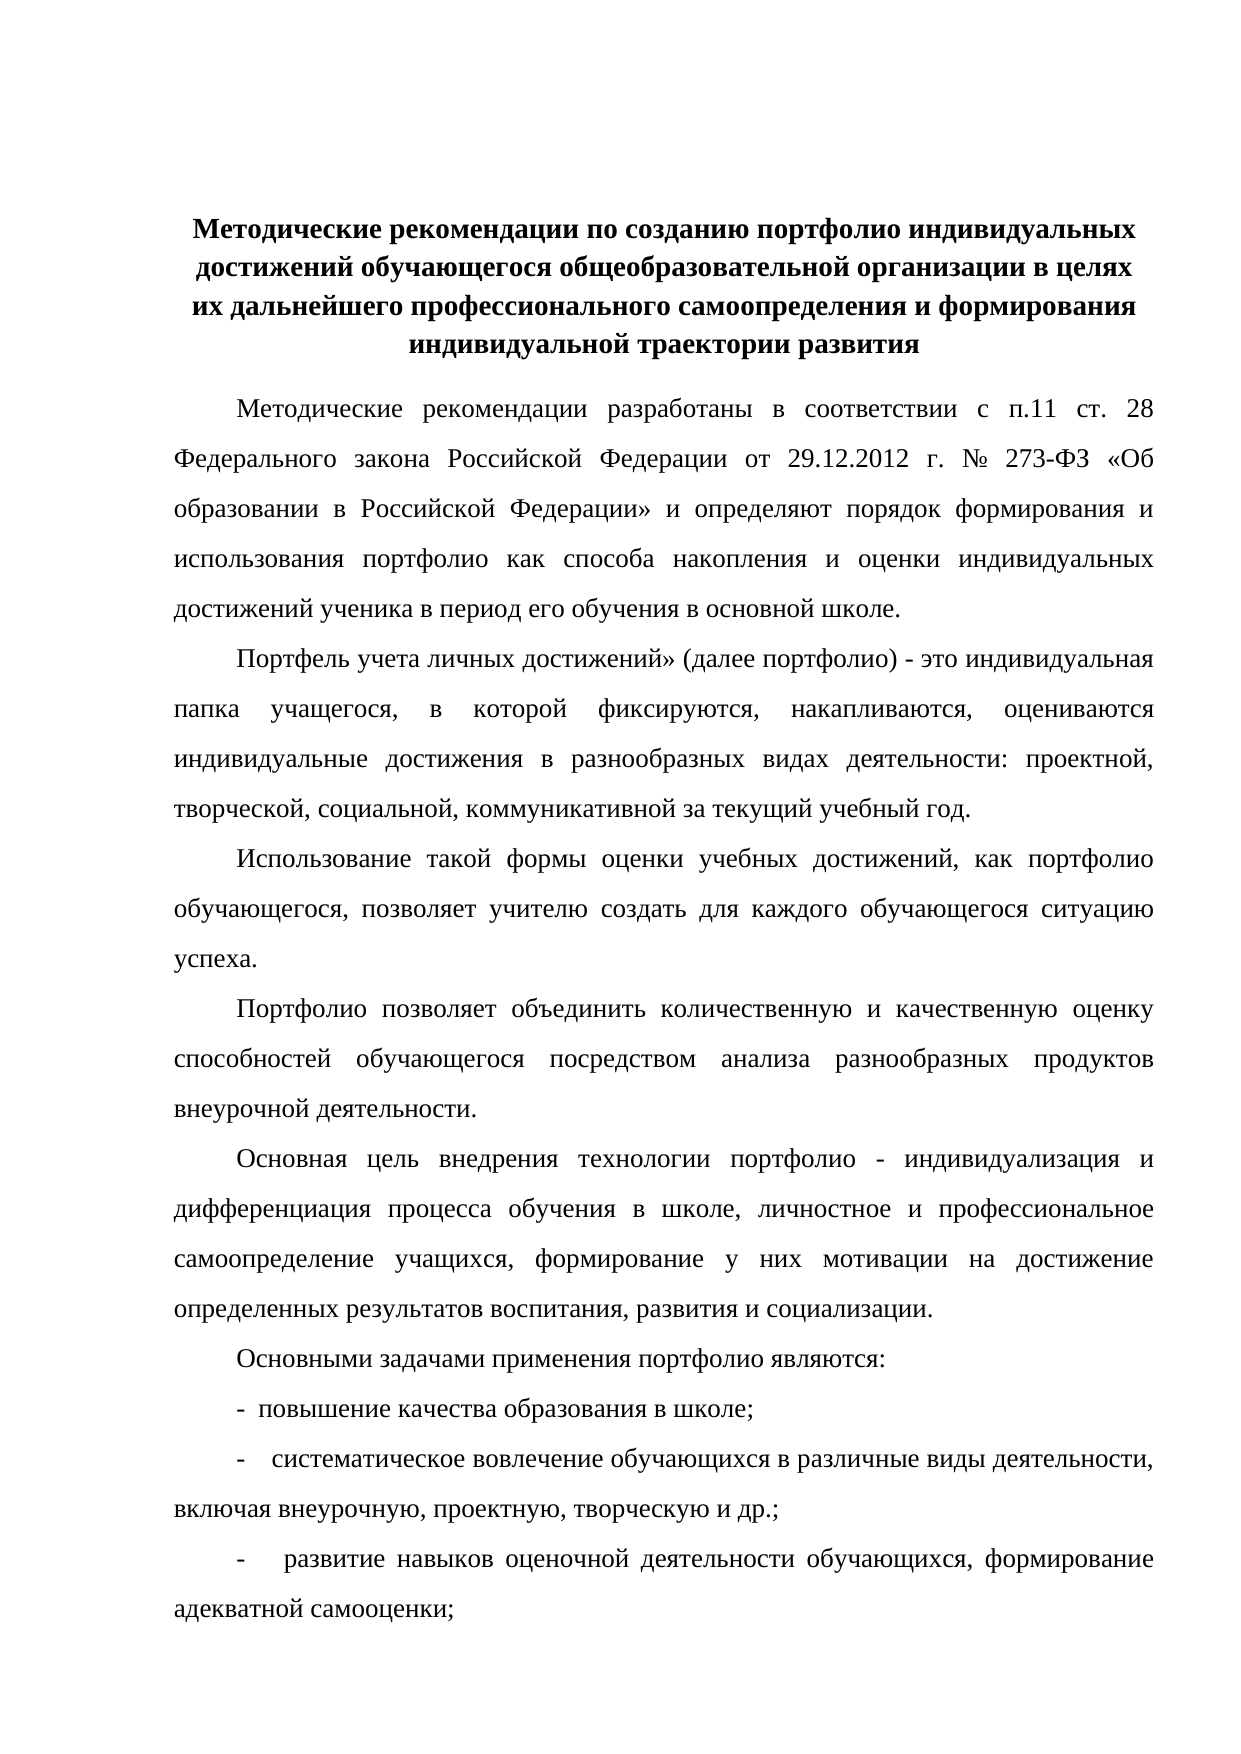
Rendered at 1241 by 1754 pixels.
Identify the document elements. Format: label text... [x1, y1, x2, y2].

text Портфолио позволяет объединить количественную и качественную оценку способностей обучающегося посредством анализа разнообразных продуктов внеурочной деятельности. [173, 977, 1155, 1127]
text Портфель учета личных достижений» (далее портфолио) - это индивидуальная папка учащегося, в которой фиксируются, накапливаются, оцениваются индивидуальные достижения в разнообразных видах деятельности: проектной, творческой, социальной, коммуникативной за текущий учебный год. [173, 627, 1155, 827]
text Основными задачами применения портфолио являются: [173, 1327, 1155, 1377]
list повышение качества образования в школе; [173, 1377, 1155, 1427]
list систематическое вовлечение обучающихся в различные виды деятельности, включая внеурочную, проектную, творческую и др.; [173, 1427, 1155, 1527]
text Основная цель внедрения технологии портфолио - индивидуализация и дифференциация процесса обучения в школе, личностное и профессиональное самоопределение учащихся, формирование у них мотивации на достижение определенных результатов воспитания, развития и социализации. [173, 1127, 1155, 1327]
list развитие навыков оценочной деятельности обучающихся, формирование адекватной самооценки; [173, 1527, 1155, 1627]
text Методические рекомендации разработаны в соответствии с п.11 ст. 28 Федерального закона Российской Федерации от 29.12.2012 г. № 273-ФЗ «Об образовании в Российской Федерации» и определяют порядок формирования и использования портфолио как способа накопления и оценки индивидуальных достижений ученика в период его обучения в основной школе. [173, 377, 1155, 627]
text Использование такой формы оценки учебных достижений, как портфолио обучающегося, позволяет учителю создать для каждого обучающегося ситуацию успеха. [173, 827, 1155, 977]
text Методические рекомендации по созданию портфолио индивидуальных достижений обучающегося общеобразовательной организации в целях их дальнейшего профессионального самоопределения и формирования индивидуальной траектории развития [173, 207, 1155, 362]
